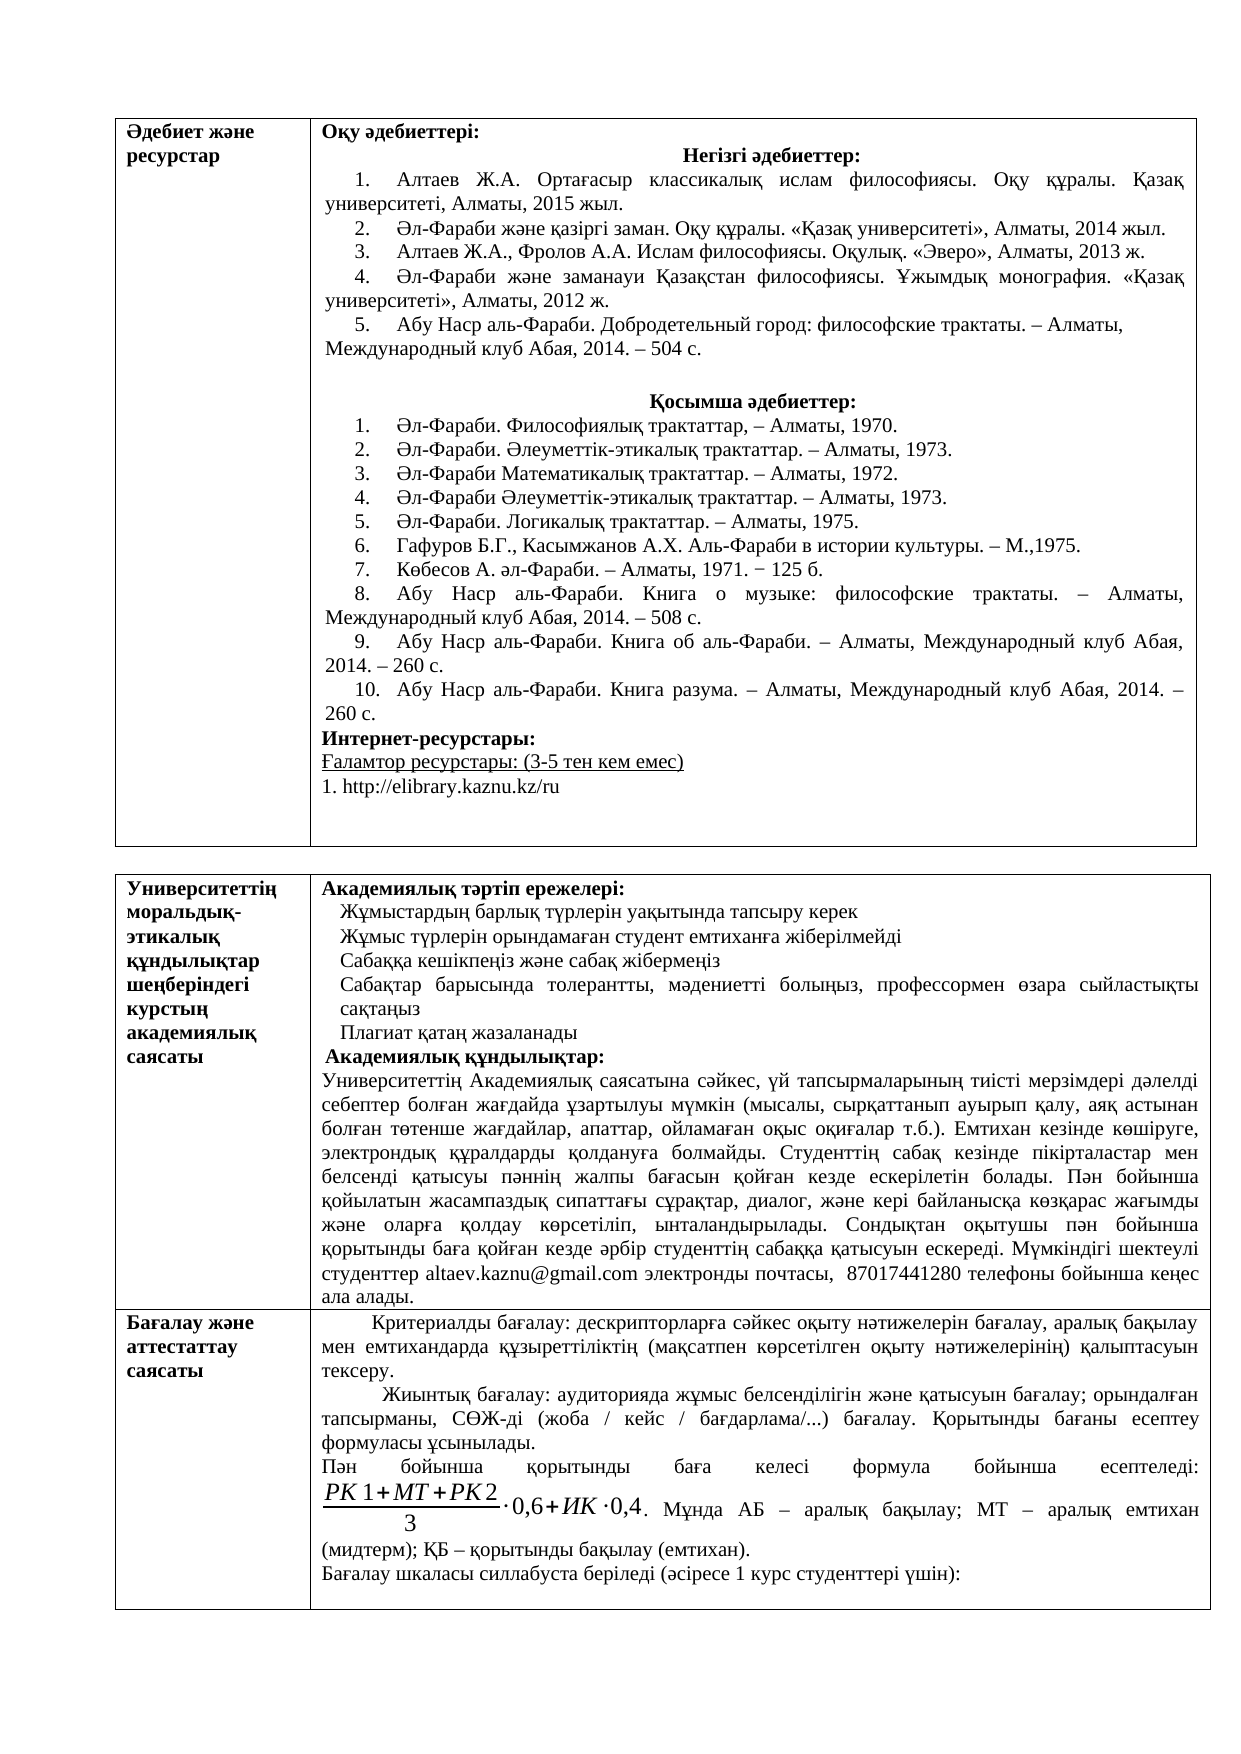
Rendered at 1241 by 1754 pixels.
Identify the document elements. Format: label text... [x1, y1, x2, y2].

table_cell Оқу әдебиеттері: Негізгі әдебиеттер: Алтаев Ж.А. Ортағасыр классикалық ислам философиясы. Оқу құралы. Қазақ университеті, Алматы, 2015 жыл. Әл-Фараби және қазіргі заман. Оқу құралы. «Қазақ университеті», Алматы, 2014 жыл. Алтаев Ж.А., Фролов А.А. Ислам философиясы. Оқулық. «Эверо», Алматы, 2013 ж. Әл-Фараби және заманауи Қазақстан философиясы. Ұжымдық монография. «Қазақ университеті», Алматы, 2012 ж. Абу Наср аль-Фараби. Добродетельный город: философские трактаты. – Алматы, Международный клуб Абая, 2014. – 504 с. Қосымша әдебиеттер: Әл-Фараби. Философиялық трактаттар, – Алматы, 1970. Әл-Фараби. Әлеуметтік-этикалық трактаттар. – Алматы, 1973. Әл-Фараби Математикалық трактаттар. – Алматы, 1972. Әл-Фараби Әлеуметтік-этикалық трактаттар. – Алматы, 1973. Әл-Фараби. Логикалық трактаттар. – Алматы, 1975. Гафуров Б.Г., Касымжанов А.Х. Аль-Фараби в истории культуры. – М.,1975. Көбесов А. әл-Фараби. – Алматы, 1971. − 125 б. Абу Наср аль-Фараби. Книга о музыке: философские трактаты. – Алматы, Международный клуб Абая, 2014. – 508 с. Абу Наср аль-Фараби. Книга об аль-Фараби. – Алматы, Международный клуб Абая, 2014. – 260 с. Абу Наср аль-Фараби. Книга разума. – Алматы, Международный клуб Абая, 2014. – 260 с. Интернет-ресурстары: Ғаламтор ресурстары: (3-5 тен кем емес) 1. http://elibrary.kaznu.kz/ru [311, 119, 1196, 846]
table_header Академиялық тәртіп ережелері: Жұмыстардың барлық түрлерін уақытында тапсыру керек Жұмыс түрлерін орындамаған студент емтиханға жіберілмейді Сабаққа кешікпеңіз және сабақ жібермеңіз Сабақтар барысында толерантты, мәдениетті болыңыз, профессормен өзара сыйластықты сақтаңыз Плагиат қатаң жазаланады Академиялық құндылықтар: Университеттің Академиялық саясатына сәйкес, үй тапсырмаларының тиісті мерзімдері дәлелді себептер болған жағдайда ұзартылуы мүмкін (мысалы, сырқаттанып ауырып қалу, аяқ астынан болған төтенше жағдайлар, апаттар, ойламаған оқыс оқиғалар т.б.). Емтихан кезінде көшіруге, электрондық құралдарды қолдануға болмайды. Студенттің сабақ кезінде пікірталастар мен белсенді қатысуы пәннің жалпы бағасын қойған кезде ескерілетін болады. Пән бойынша қойылатын жасампаздық сипаттағы сұрақтар, диалог, және кері байланысқа көзқарас жағымды және оларға қолдау көрсетіліп, ынталандырылады. Сондықтан оқытушы пән бойынша қорытынды баға қойған кезде әрбір студенттің сабаққа қатысуын ескереді. Мүмкіндігі шектеулі студенттер altaev.kaznu@gmail.com электронды почтасы, 87017441280 телефоны бойынша кеңес ала алады. [311, 875, 1210, 1308]
table_cell Әдебиет және ресурстар [116, 119, 310, 846]
table_header Университеттің моральдық-этикалық құндылықтар шеңберіндегі курстың академиялық саясаты [116, 875, 310, 1308]
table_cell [311, 1310, 1210, 1609]
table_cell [116, 1310, 310, 1609]
